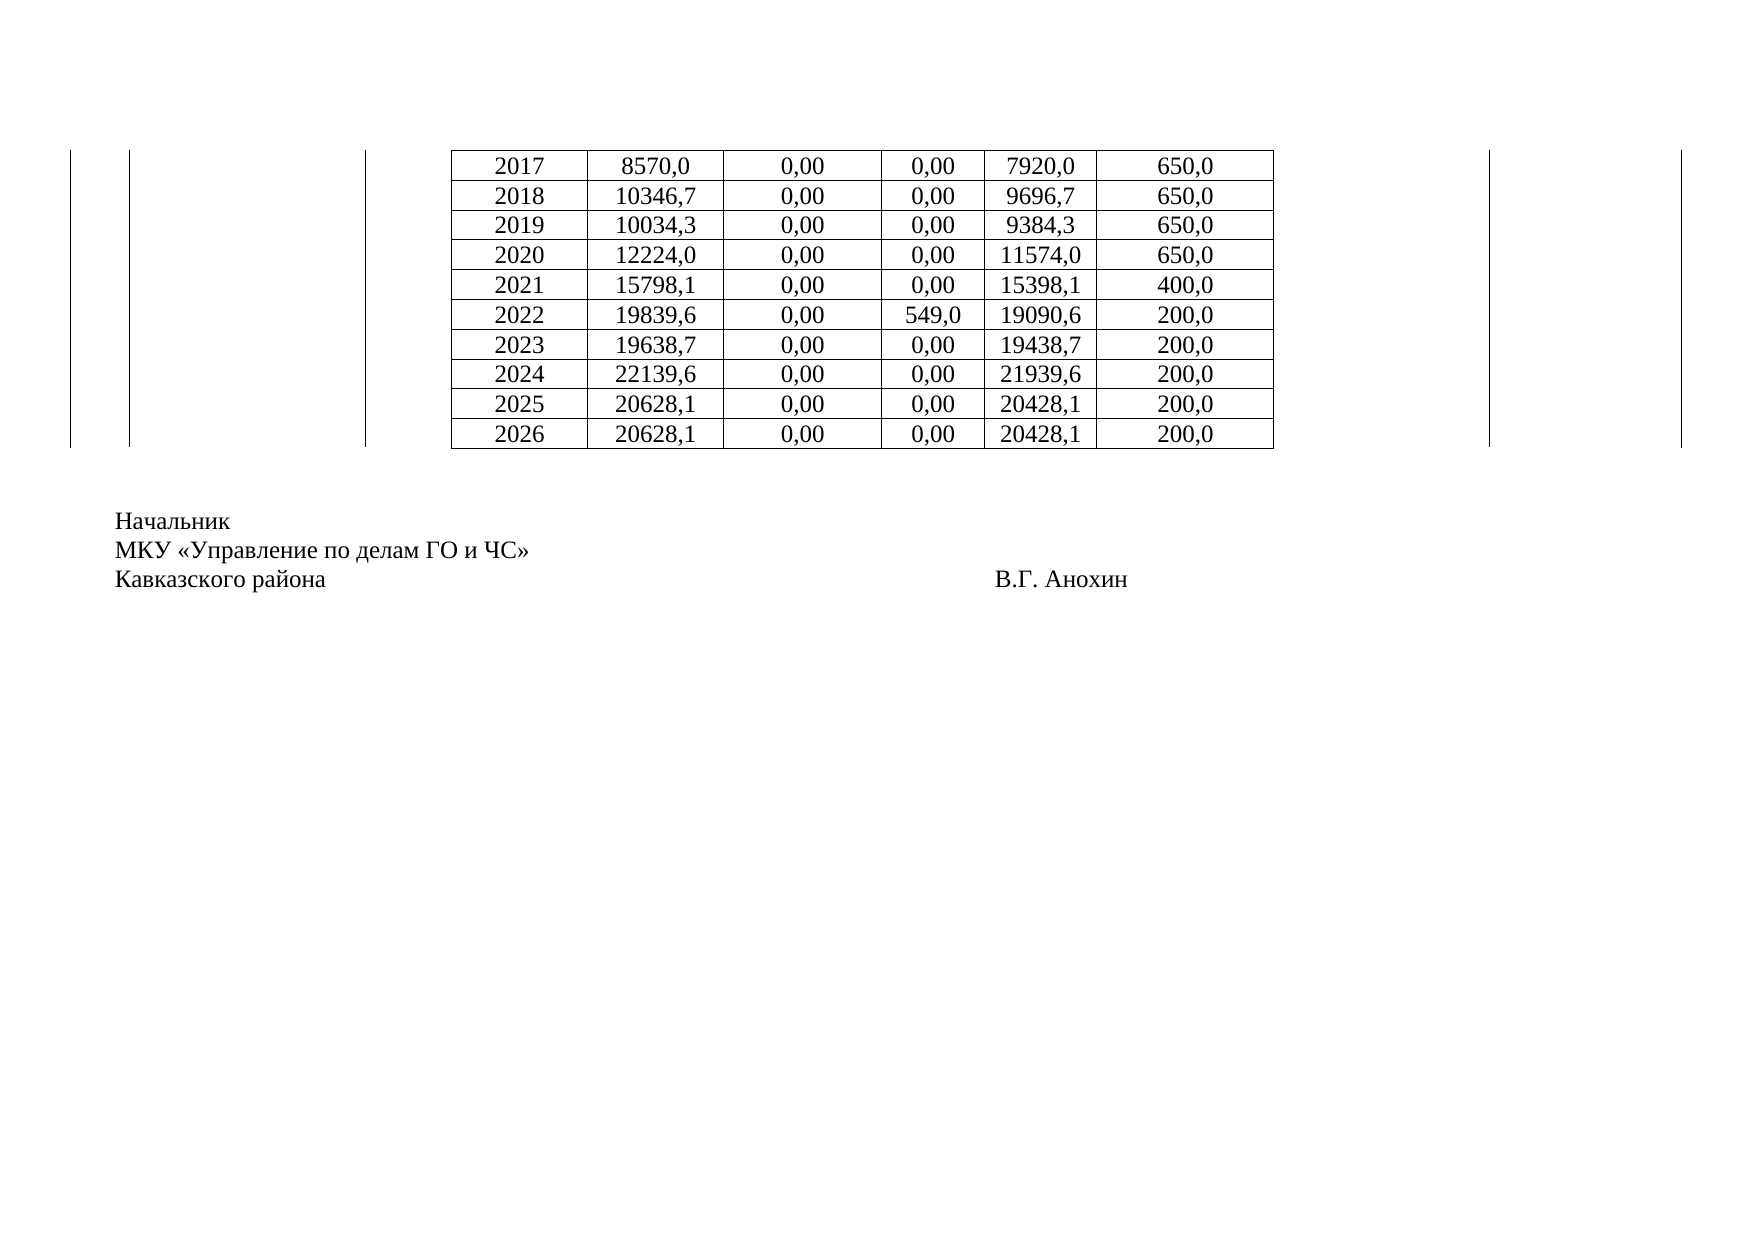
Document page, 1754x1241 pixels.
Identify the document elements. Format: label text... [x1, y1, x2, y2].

table_cell 2018 [452, 181, 587, 209]
table_cell 0,00 [724, 270, 881, 299]
table_cell 20428,1 [985, 389, 1096, 418]
table_cell 0,00 [882, 270, 984, 299]
table_cell 0,00 [724, 240, 881, 269]
table_cell 2020 [452, 240, 587, 269]
table_cell 2025 [452, 389, 587, 418]
table_cell 0,00 [724, 181, 881, 209]
table_cell 650,0 [1097, 151, 1273, 180]
text МКУ «Управление по делам ГО и ЧС» [114, 535, 1671, 564]
text Начальник [114, 506, 1671, 535]
table_cell 2023 [452, 330, 587, 358]
table_cell 2022 [452, 300, 587, 329]
table_cell 9696,7 [985, 181, 1096, 209]
table_cell 200,0 [1097, 360, 1273, 388]
table_cell 0,00 [724, 300, 881, 329]
table_cell 0,00 [724, 419, 881, 448]
table_cell 200,0 [1097, 389, 1273, 418]
table_cell 19090,6 [985, 300, 1096, 329]
table_cell 10034,3 [588, 211, 723, 239]
table_cell 7920,0 [985, 151, 1096, 180]
table_cell 0,00 [724, 360, 881, 388]
table_cell 200,0 [1097, 300, 1273, 329]
table_cell 2026 [452, 419, 587, 448]
table_cell 0,00 [882, 330, 984, 358]
table_cell 2017 [452, 151, 587, 180]
table_cell 0,00 [724, 151, 881, 180]
table_cell 0,00 [882, 211, 984, 239]
table_cell 650,0 [1097, 211, 1273, 239]
table_cell 200,0 [1097, 330, 1273, 358]
table_cell 0,00 [882, 240, 984, 269]
table_cell 0,00 [724, 211, 881, 239]
table_cell 15798,1 [588, 270, 723, 299]
table_cell 19438,7 [985, 330, 1096, 358]
table_cell 0,00 [724, 389, 881, 418]
table_cell 20628,1 [588, 419, 723, 448]
table_cell 22139,6 [588, 360, 723, 388]
table_cell 2019 [452, 211, 587, 239]
table_cell 20628,1 [588, 389, 723, 418]
table_cell 21939,6 [985, 360, 1096, 388]
table_cell 11574,0 [985, 240, 1096, 269]
table_cell 2024 [452, 360, 587, 388]
table_cell 8570,0 [588, 151, 723, 180]
table_cell 2021 [452, 270, 587, 299]
table_cell 400,0 [1097, 270, 1273, 299]
table_cell 0,00 [882, 360, 984, 388]
table_cell 0,00 [882, 419, 984, 448]
table_cell 0,00 [882, 389, 984, 418]
table_cell 0,00 [882, 151, 984, 180]
table_cell 200,0 [1097, 419, 1273, 448]
table_cell 19839,6 [588, 300, 723, 329]
table_cell 549,0 [882, 300, 984, 329]
table_cell 650,0 [1097, 181, 1273, 209]
table_cell 12224,0 [588, 240, 723, 269]
table_cell 20428,1 [985, 419, 1096, 448]
table_cell 0,00 [882, 181, 984, 209]
table_cell 10346,7 [588, 181, 723, 209]
table_cell 0,00 [724, 330, 881, 358]
table_cell 9384,3 [985, 211, 1096, 239]
text Кавказского района В.Г. Анохин [114, 564, 1671, 593]
table_cell 19638,7 [588, 330, 723, 358]
table_cell 15398,1 [985, 270, 1096, 299]
table_cell 650,0 [1097, 240, 1273, 269]
